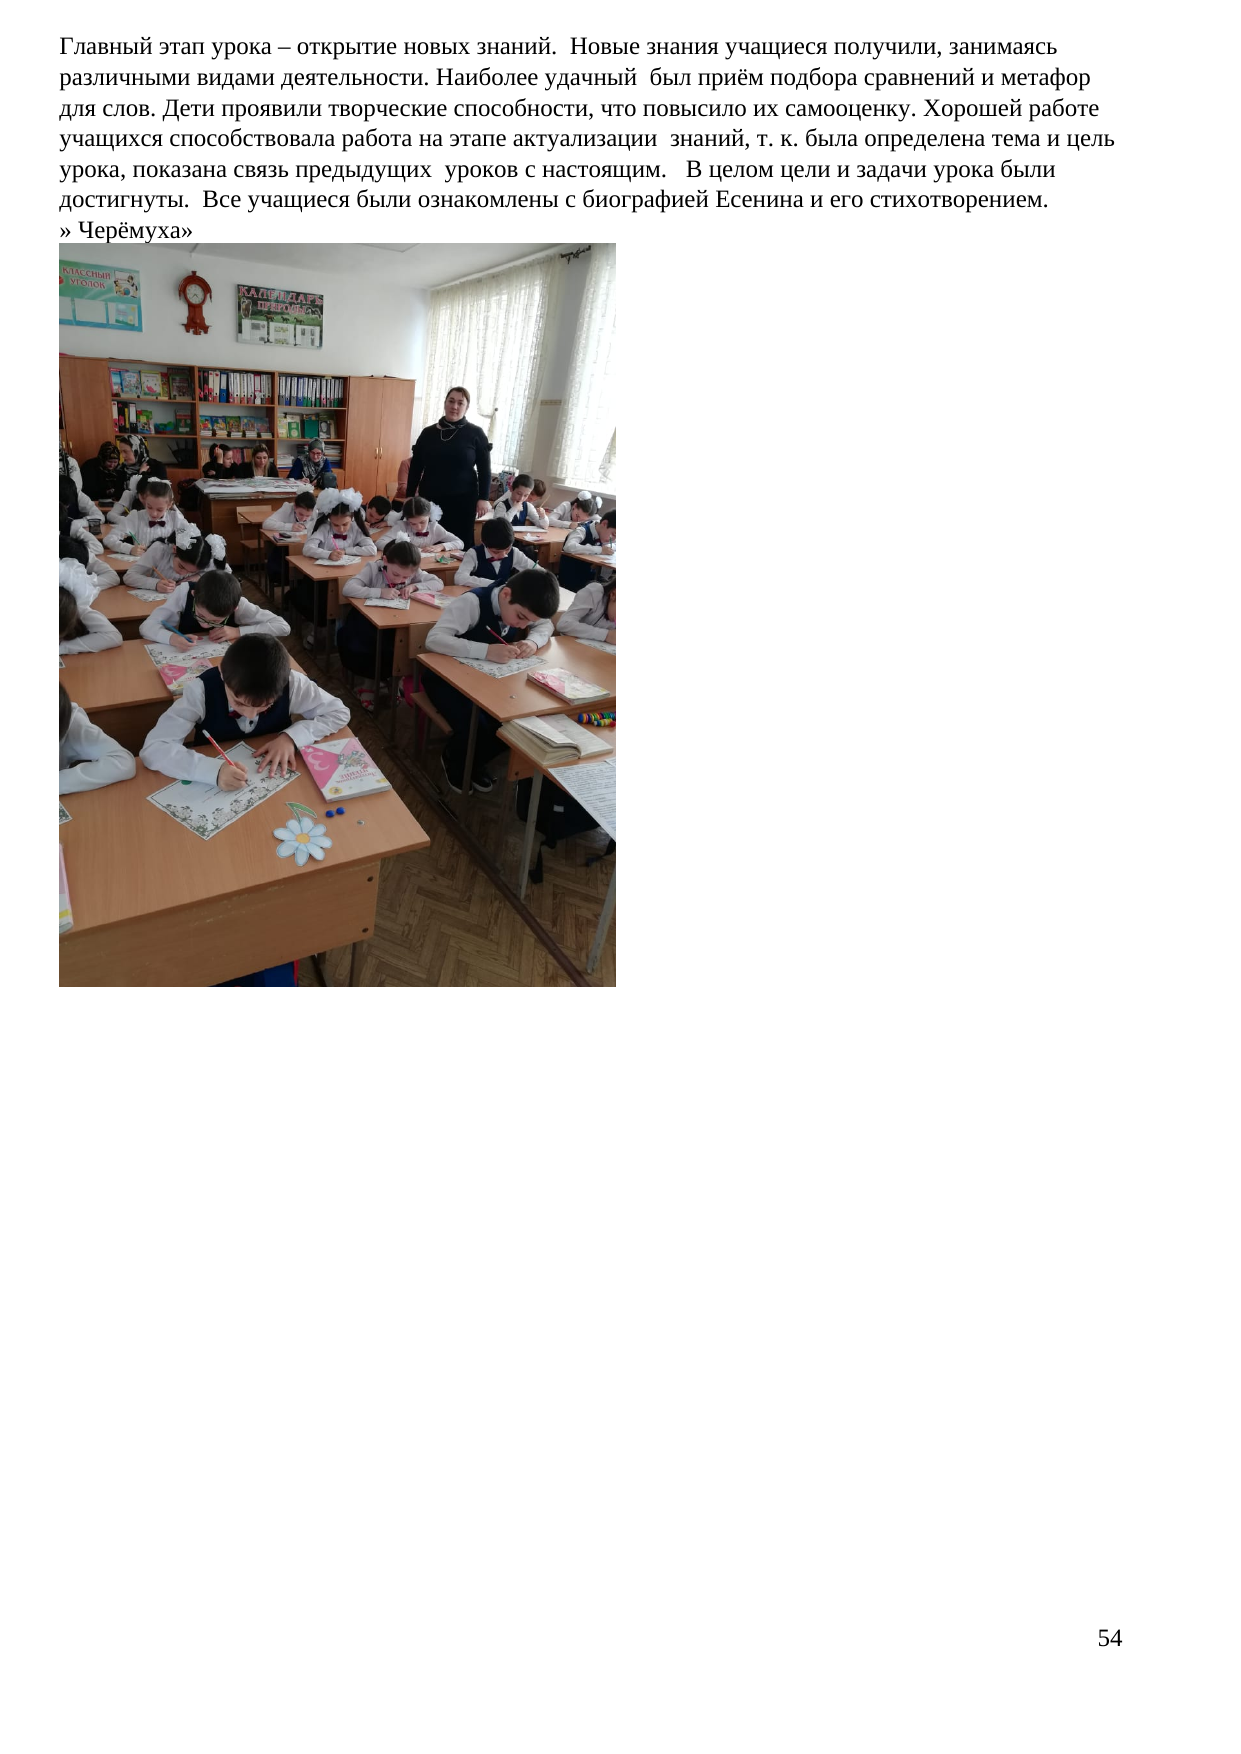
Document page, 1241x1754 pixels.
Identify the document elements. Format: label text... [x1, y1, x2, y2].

text Главный этап урока – открытие новых знаний. Новые знания учащиеся получили, занимаясь различными видами деятельности. Наиболее удачный был приём подбора сравнений и метафор для слов. Дети проявили творческие способности, что повысило их самооценку. Хорошей работе учащихся способствовала работа на этапе актуализации знаний, т. к. была определена тема и цель урока, показана связь предыдущих уроков с настоящим. В целом цели и задачи урока были достигнуты. Все учащиеся были ознакомлены с биографией Есенина и его стихотворением. [59, 29, 1122, 213]
text » Черёмуха» [59, 213, 1122, 244]
picture [59, 243, 616, 987]
